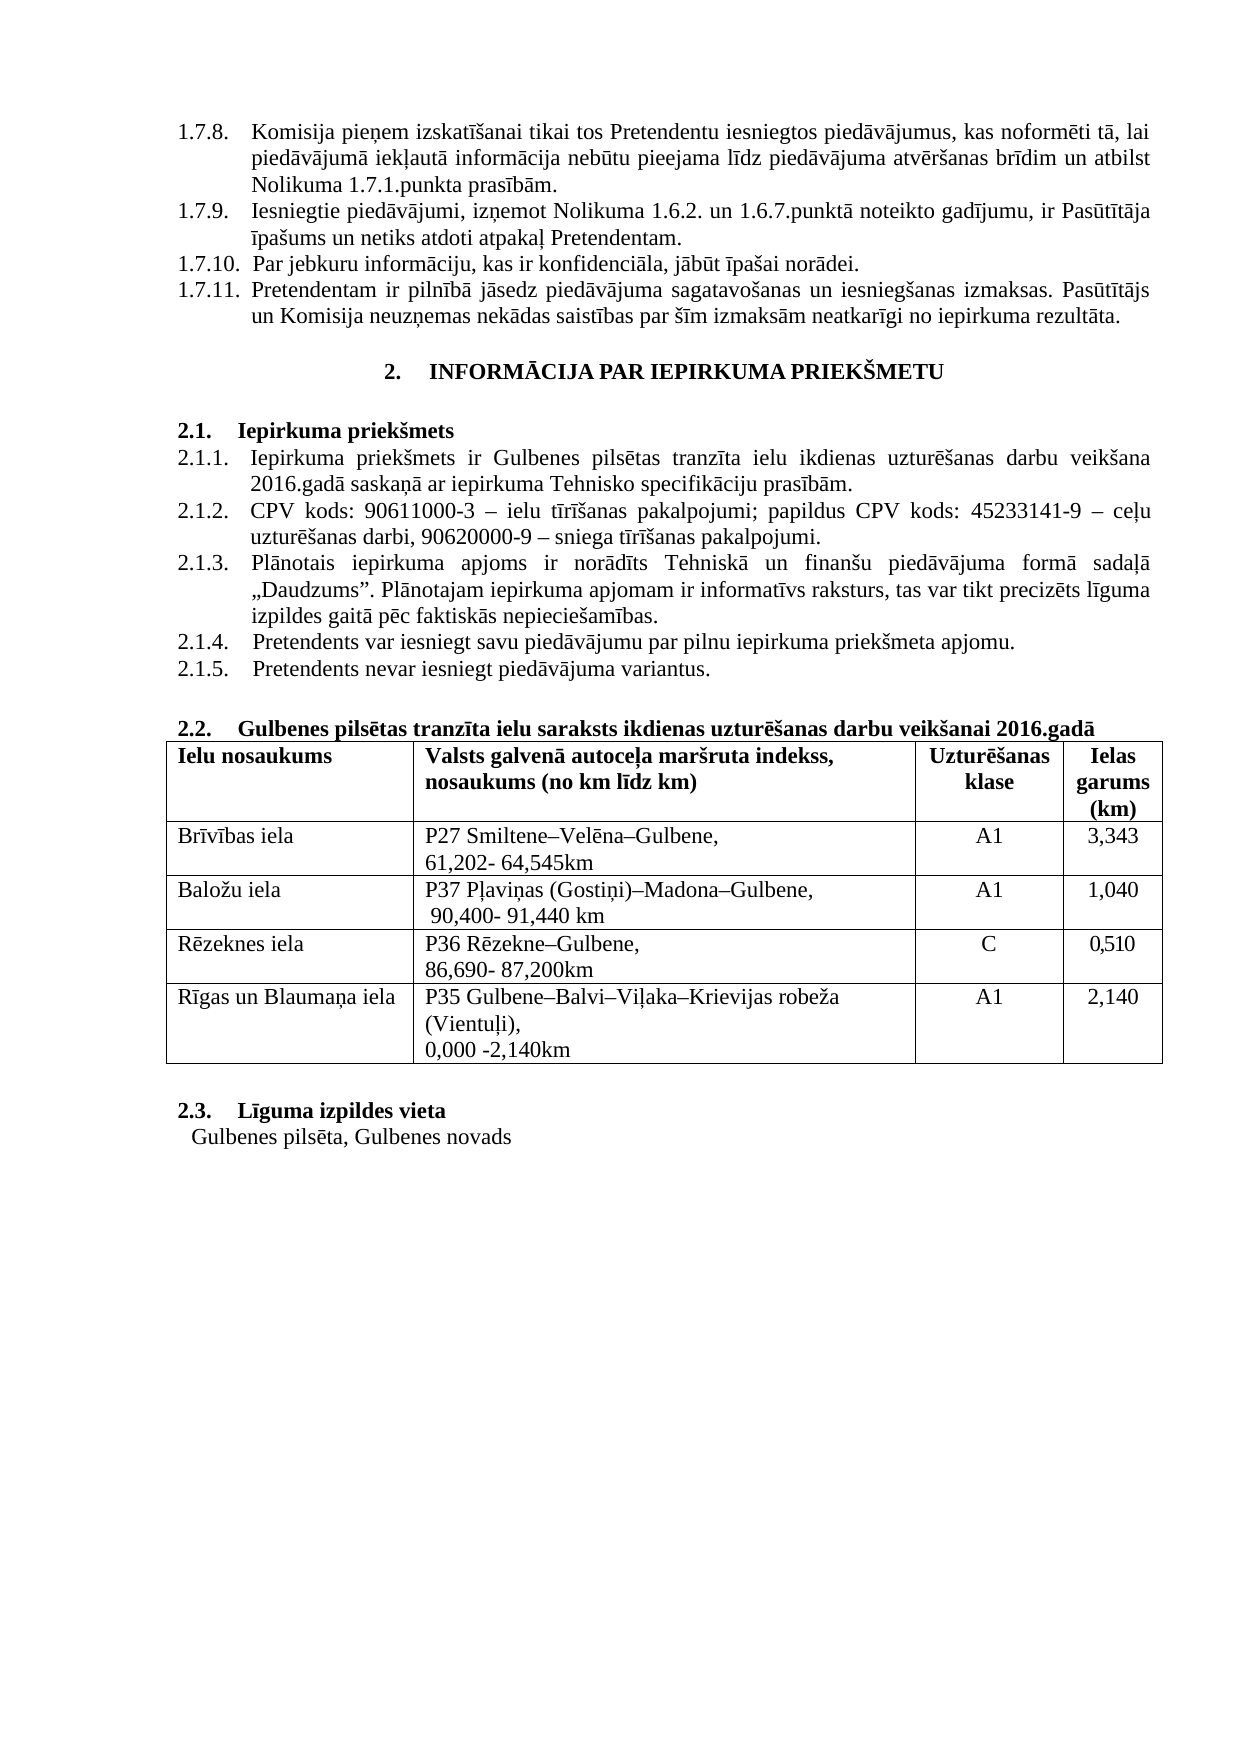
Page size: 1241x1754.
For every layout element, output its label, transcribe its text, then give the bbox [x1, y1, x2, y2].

subtitle Pretendents var iesniegt savu piedāvājumu par pilnu iepirkuma priekšmeta apjomu. [177, 628, 1152, 655]
list Pretendentam ir pilnībā jāsedz piedāvājuma sagatavošanas un iesniegšanas izmaksas. Pasūtītājs un Komisija neuzņemas nekādas saistības par šīm izmaksām neatkarīgi no iepirkuma rezultāta. [177, 276, 1152, 329]
table_cell P36 Rēzekne–Gulbene, 86,690- 87,200km [414, 930, 915, 982]
subtitle Pretendents nevar iesniegt piedāvājuma variantus. [177, 655, 1152, 681]
subtitle Informācija par iepirkuma priekšmetu [177, 358, 1152, 384]
table_cell A1 [916, 876, 1063, 929]
table_cell A1 [916, 822, 1063, 875]
table_header Uzturēšanas klase [916, 742, 1063, 821]
subtitle CPV kods: 90611000-3 – ielu tīrīšanas pakalpojumi; papildus CPV kods: 45233141-9 – ceļu uzturēšanas darbi, 90620000-9 – sniega tīrīšanas pakalpojumi. [177, 497, 1152, 549]
table_cell 1,040 [1064, 876, 1162, 929]
subtitle Gulbenes pilsētas tranzīta ielu saraksts ikdienas uzturēšanas darbu veikšanai 2016.gadā [177, 715, 1152, 741]
table_cell P37 Pļaviņas (Gostiņi)–Madona–Gulbene, 90,400- 91,440 km [414, 876, 915, 929]
table_cell 3,343 [1064, 822, 1162, 875]
table_cell Brīvības iela [167, 822, 413, 875]
table_cell 2,140 [1064, 984, 1162, 1062]
table_cell Rēzeknes iela [167, 930, 413, 982]
list Komisija pieņem izskatīšanai tikai tos Pretendentu iesniegtos piedāvājumus, kas noformēti tā, lai piedāvājumā iekļautā informācija nebūtu pieejama līdz piedāvājuma atvēršanas brīdim un atbilst Nolikuma 1.7.1.punkta prasībām. [177, 118, 1152, 197]
table_header Ielas garums (km) [1064, 742, 1162, 821]
text Gulbenes pilsēta, Gulbenes novads [191, 1123, 1152, 1150]
table_cell C [916, 930, 1063, 982]
subtitle Iepirkuma priekšmets [177, 418, 1152, 444]
table_cell P27 Smiltene–Velēna–Gulbene, 61,202- 64,545km [414, 822, 915, 875]
table_cell Baložu iela [167, 876, 413, 929]
list Iesniegtie piedāvājumi, izņemot Nolikuma 1.6.2. un 1.6.7.punktā noteikto gadījumu, ir Pasūtītāja īpašums un netiks atdoti atpakaļ Pretendentam. [177, 197, 1152, 250]
table_cell A1 [916, 984, 1063, 1062]
table_cell Rīgas un Blaumaņa iela [167, 984, 413, 1062]
table_cell P35 Gulbene–Balvi–Viļaka–Krievijas robeža (Vientuļi), 0,000 -2,140km [414, 984, 915, 1062]
subtitle Līguma izpildes vieta [177, 1097, 1152, 1123]
subtitle Plānotais iepirkuma apjoms ir norādīts Tehniskā un finanšu piedāvājuma formā sadaļā „Daudzums”. Plānotajam iepirkuma apjomam ir informatīvs raksturs, tas var tikt precizēts līguma izpildes gaitā pēc faktiskās nepieciešamības. [177, 549, 1152, 628]
table_header Ielu nosaukums [167, 742, 413, 821]
subtitle Iepirkuma priekšmets ir Gulbenes pilsētas tranzīta ielu ikdienas uzturēšanas darbu veikšana 2016.gadā saskaņā ar iepirkuma Tehnisko specifikāciju prasībām. [177, 444, 1152, 497]
list Par jebkuru informāciju, kas ir konfidenciāla, jābūt īpašai norādei. [177, 250, 1152, 276]
table_cell 0,510 [1064, 930, 1162, 982]
table_header Valsts galvenā autoceļa maršruta indekss, nosaukums (no km līdz km) [414, 742, 915, 821]
